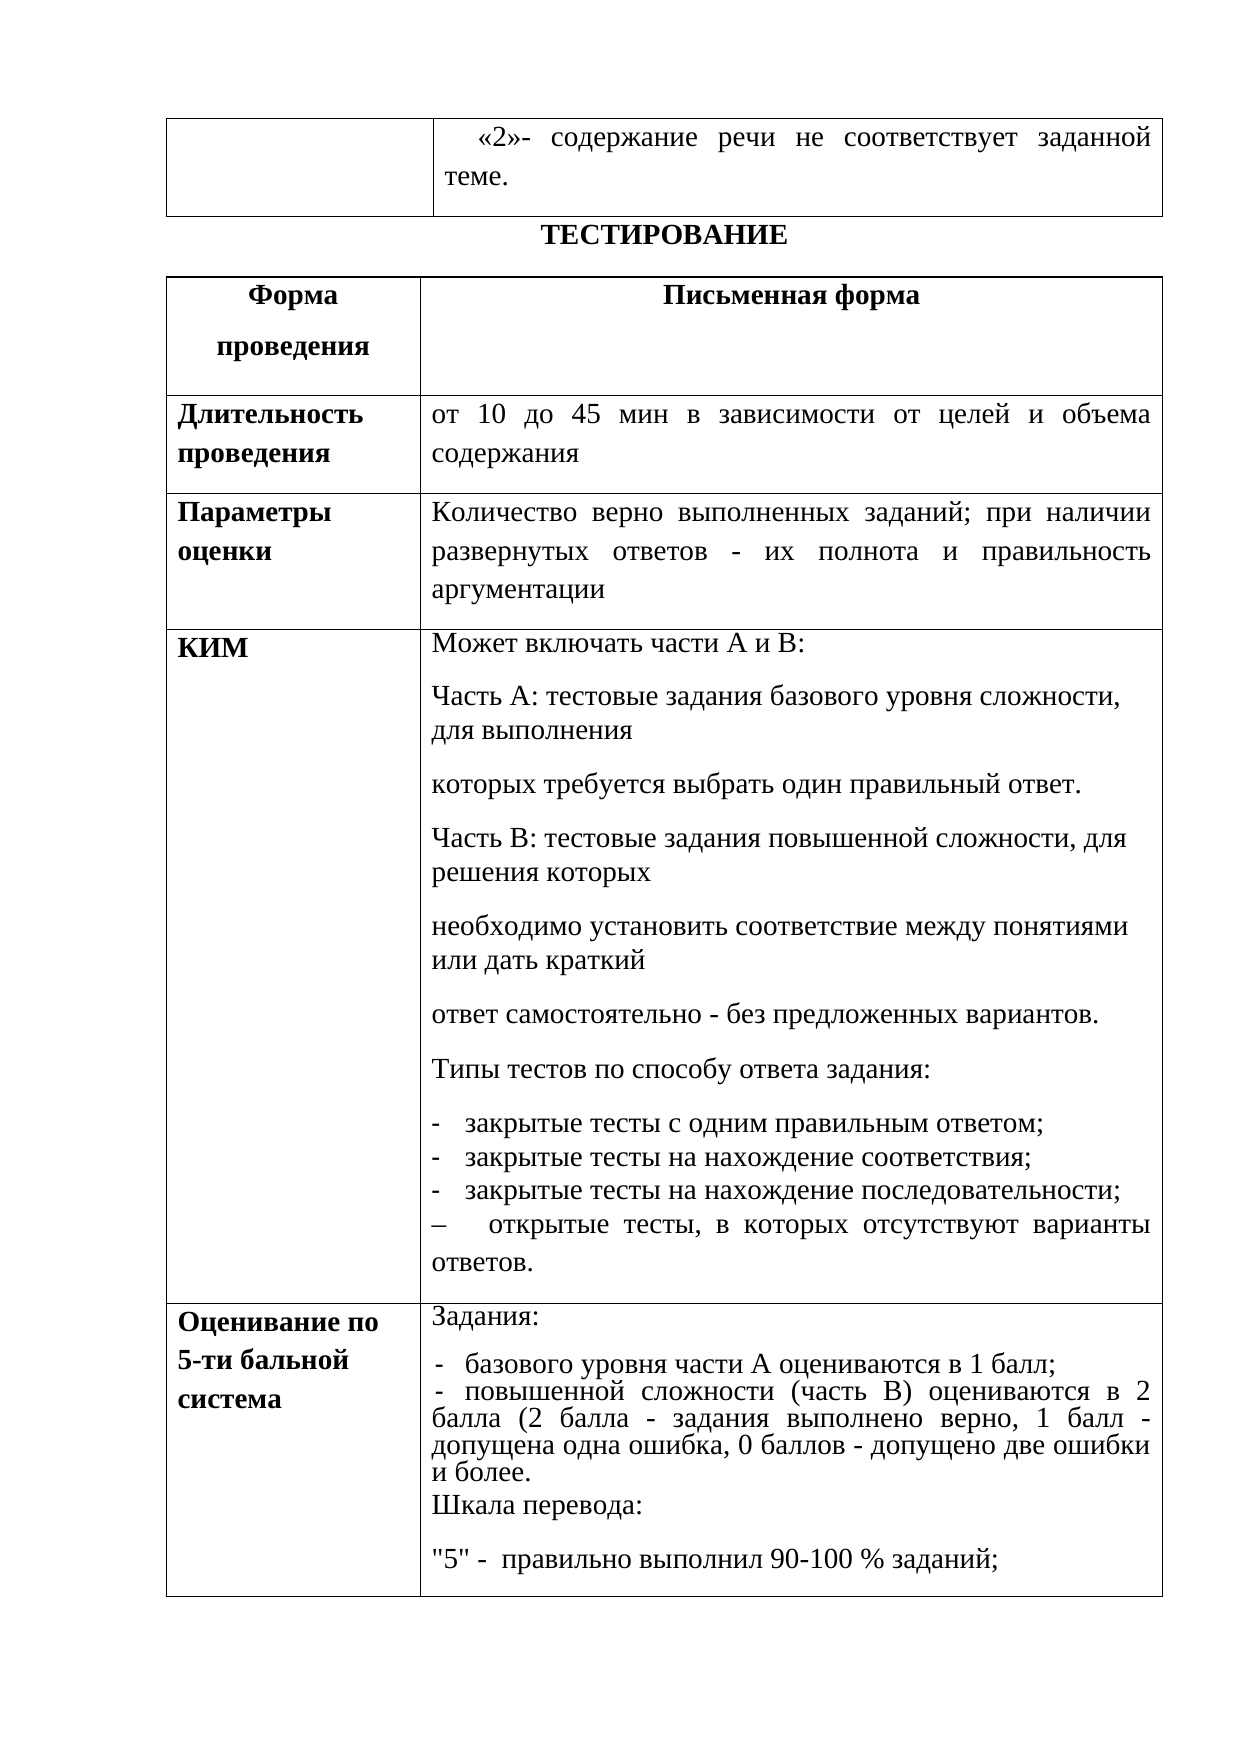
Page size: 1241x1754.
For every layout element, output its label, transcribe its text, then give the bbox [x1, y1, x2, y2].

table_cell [167, 1304, 420, 1596]
table_cell КИМ [167, 630, 420, 1303]
table_cell Может включать части А и В: Часть А: тестовые задания базового уровня сложности, для выполнения которых требуется выбрать один правильный ответ. Часть В: тестовые задания повышенной сложности, для решения которых необходимо установить соответствие между понятиями или дать краткий ответ самостоятельно - без предложенных вариантов. Типы тестов по способу ответа задания: закрытые тесты с одним правильным ответом; закрытые тесты на нахождение соответствия; закрытые тесты на нахождение последовательности; ‒ открытые тесты, в которых отсутствуют варианты ответов. [421, 630, 1162, 1303]
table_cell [167, 119, 433, 216]
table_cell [421, 1304, 1162, 1596]
table_cell Количество верно выполненных заданий; при наличии развернутых ответов - их полнота и правильность аргументации [421, 494, 1162, 629]
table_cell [434, 119, 1162, 216]
table_header Письменная форма [421, 278, 1162, 395]
table_cell от 10 до 45 мин в зависимости от целей и объема содержания [421, 396, 1162, 493]
text ТЕСТИРОВАНИЕ [177, 217, 1152, 251]
table_cell Параметры оценки [167, 494, 420, 629]
table_header Форма проведения [167, 278, 420, 395]
table_cell Длительность проведения [167, 396, 420, 493]
